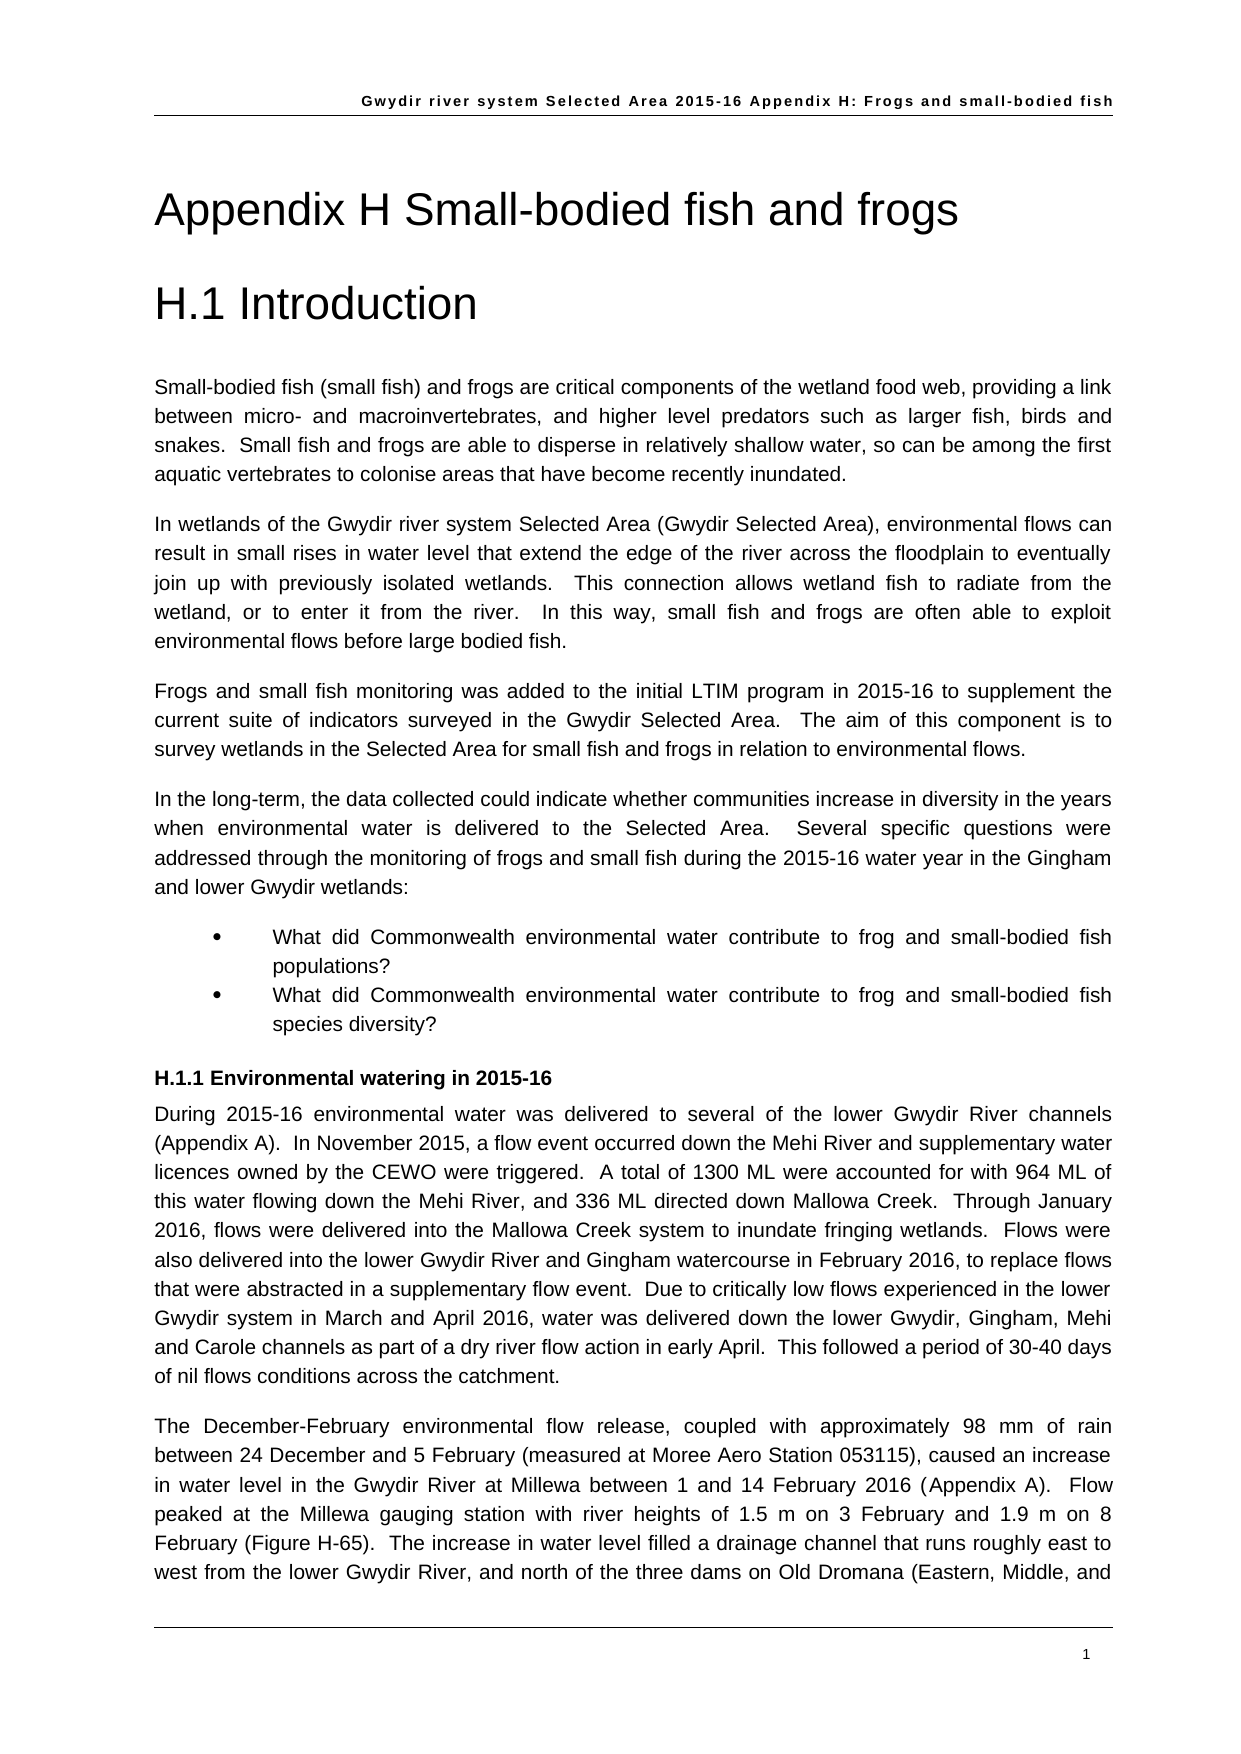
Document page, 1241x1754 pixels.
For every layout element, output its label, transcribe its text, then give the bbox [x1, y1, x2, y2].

list What did Commonwealth environmental water contribute to frog and small-bodied fish species diversity? [213, 979, 1113, 1037]
text Small-bodied fish (small fish) and frogs are critical components of the wetland food web, providing a link between micro- and macroinvertebrates, and higher level predators such as larger fish, birds and snakes. Small fish and frogs are able to disperse in relatively shallow water, so can be among the first aquatic vertebrates to colonise areas that have become recently inundated. [154, 371, 1113, 487]
subtitle Introduction [154, 276, 1113, 329]
text In wetlands of the Gwydir river system Selected Area (Gwydir Selected Area), environmental flows can result in small rises in water level that extend the edge of the river across the floodplain to eventually join up with previously isolated wetlands. This connection allows wetland fish to radiate from the wetland, or to enter it from the river. In this way, small fish and frogs are often able to exploit environmental flows before large bodied fish. [154, 508, 1113, 654]
text Frogs and small fish monitoring was added to the initial LTIM program in 2015-16 to supplement the current suite of indicators surveyed in the Gwydir Selected Area. The aim of this component is to survey wetlands in the Selected Area for small fish and frogs in relation to environmental flows. [154, 675, 1113, 762]
subtitle Environmental watering in 2015-16 [154, 1062, 1113, 1092]
subtitle Small-bodied fish and frogs [154, 182, 1113, 235]
text In the long-term, the data collected could indicate whether communities increase in diversity in the years when environmental water is delivered to the Selected Area. Several specific questions were addressed through the monitoring of frogs and small fish during the 2015-16 water year in the Gingham and lower Gwydir wetlands: [154, 783, 1113, 900]
text During 2015-16 environmental water was delivered to several of the lower Gwydir River channels (Appendix A). In November 2015, a flow event occurred down the Mehi River and supplementary water licences owned by the CEWO were triggered. A total of 1300 ML were accounted for with 964 ML of this water flowing down the Mehi River, and 336 ML directed down Mallowa Creek. Through January 2016, flows were delivered into the Mallowa Creek system to inundate fringing wetlands. Flows were also delivered into the lower Gwydir River and Gingham watercourse in February 2016, to replace flows that were abstracted in a supplementary flow event. Due to critically low flows experienced in the lower Gwydir system in March and April 2016, water was delivered down the lower Gwydir, Gingham, Mehi and Carole channels as part of a dry river flow action in early April. This followed a period of 30-40 days of nil flows conditions across the catchment. [154, 1098, 1113, 1389]
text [154, 1410, 1113, 1585]
list What did Commonwealth environmental water contribute to frog and small-bodied fish populations? [213, 921, 1113, 979]
